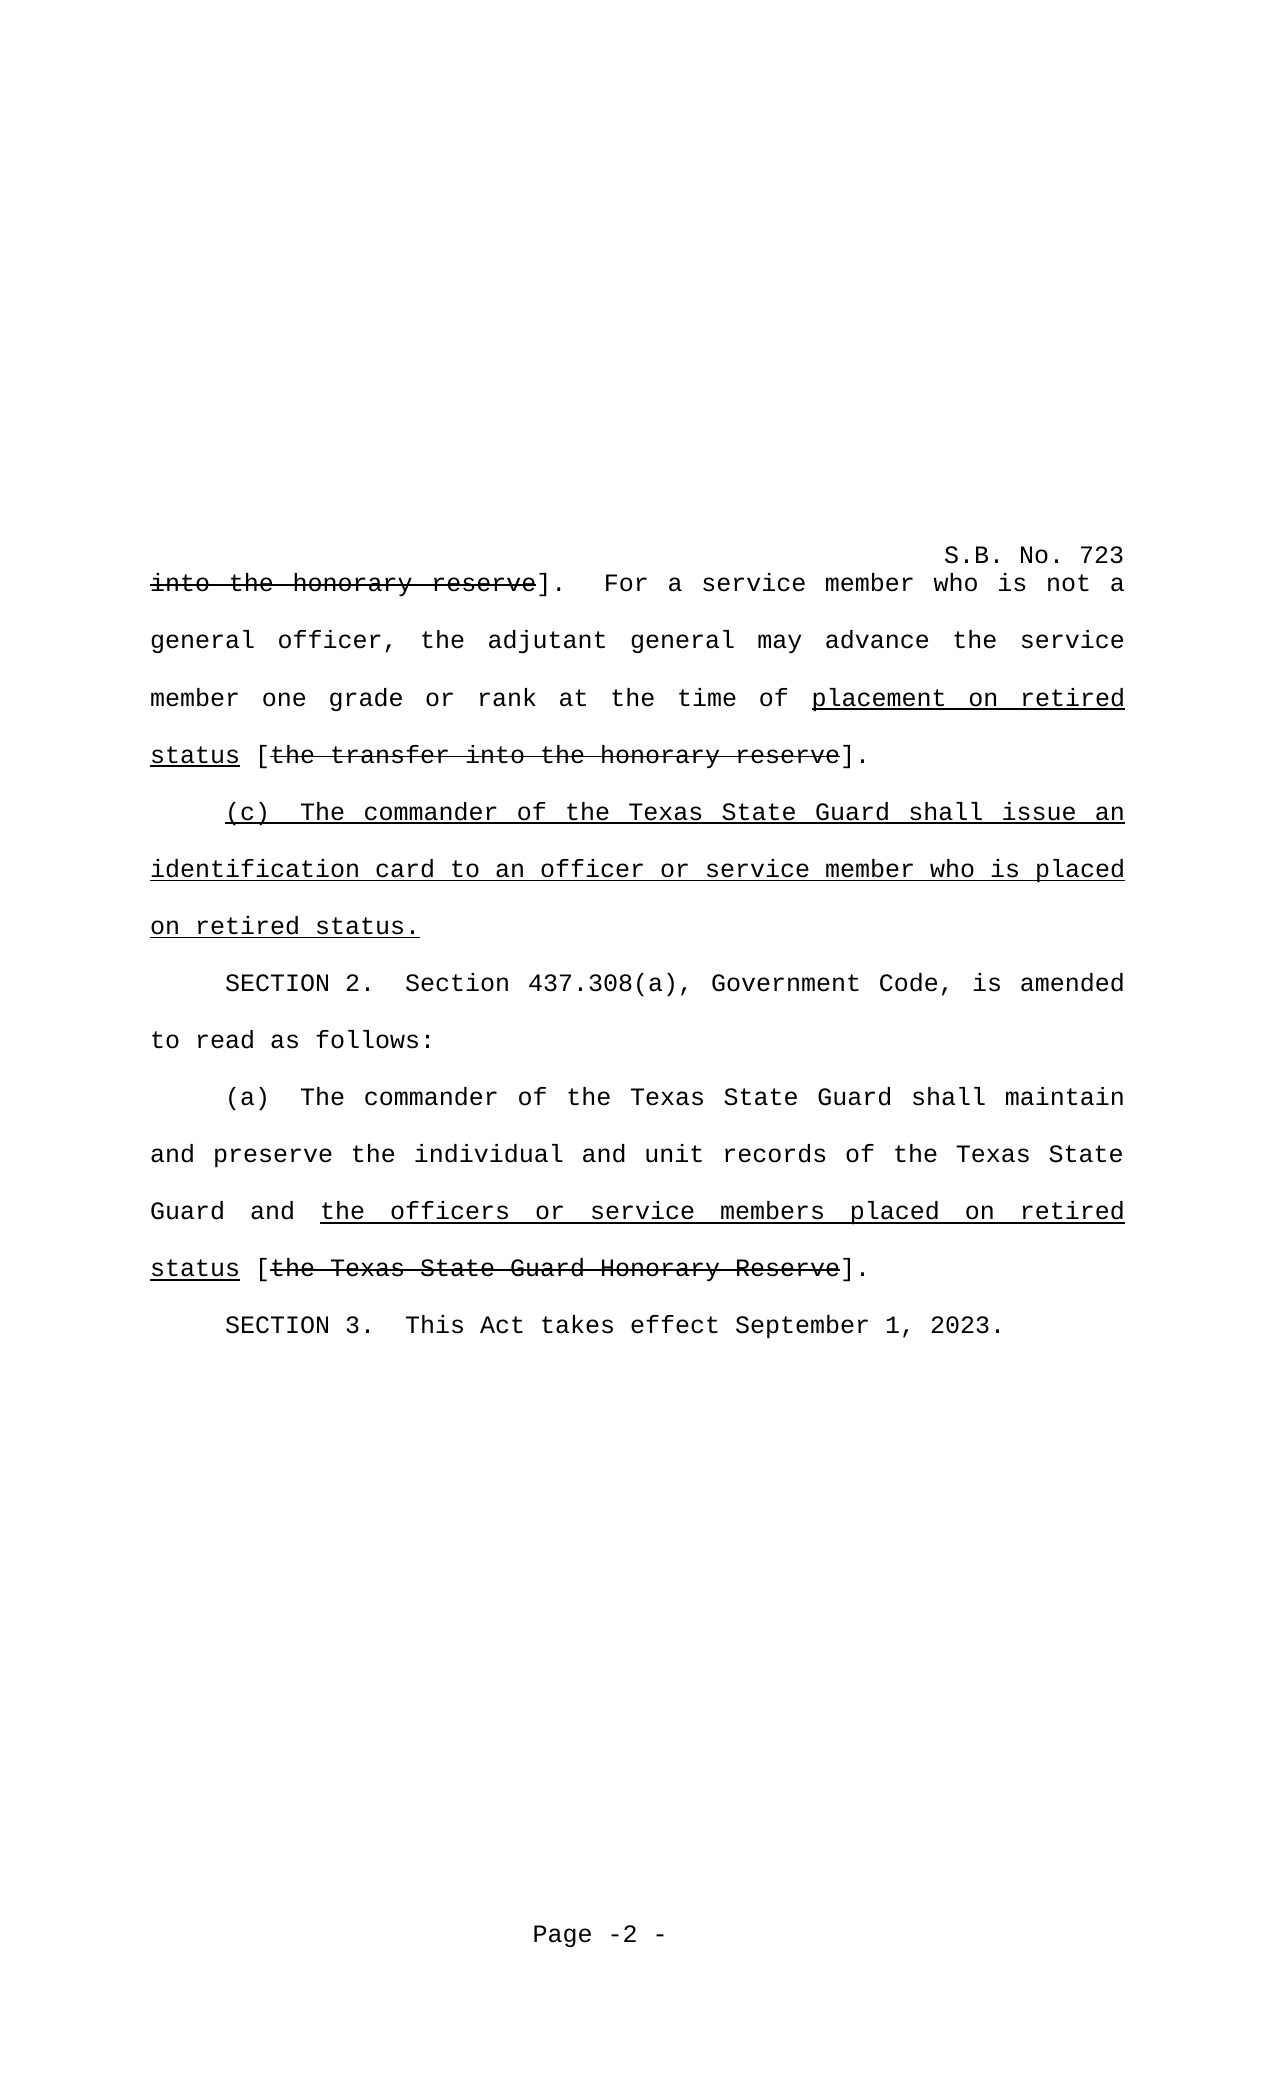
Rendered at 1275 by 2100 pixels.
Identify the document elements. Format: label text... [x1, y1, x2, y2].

text SECTION 3. This Act takes effect September 1, 2023. [150, 1313, 1125, 1341]
text (c) The commander of the Texas State Guard shall issue an identification card to an officer or service member who is placed on retired status. [150, 881, 1125, 942]
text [150, 571, 1125, 771]
text SECTION 2. Section 437.308(a), Government Code, is amended to read as follows: [150, 970, 1125, 1056]
text (a) The commander of the Texas State Guard shall maintain and preserve the individual and unit records of the Texas State Guard and the officers or service members placed on retired status [the Texas State Guard Honorary Reserve]. [150, 1084, 1125, 1284]
text (c) The commander of the Texas State Guard shall issue an identification card to an officer or service member who is placed on retired status. [150, 799, 1125, 880]
